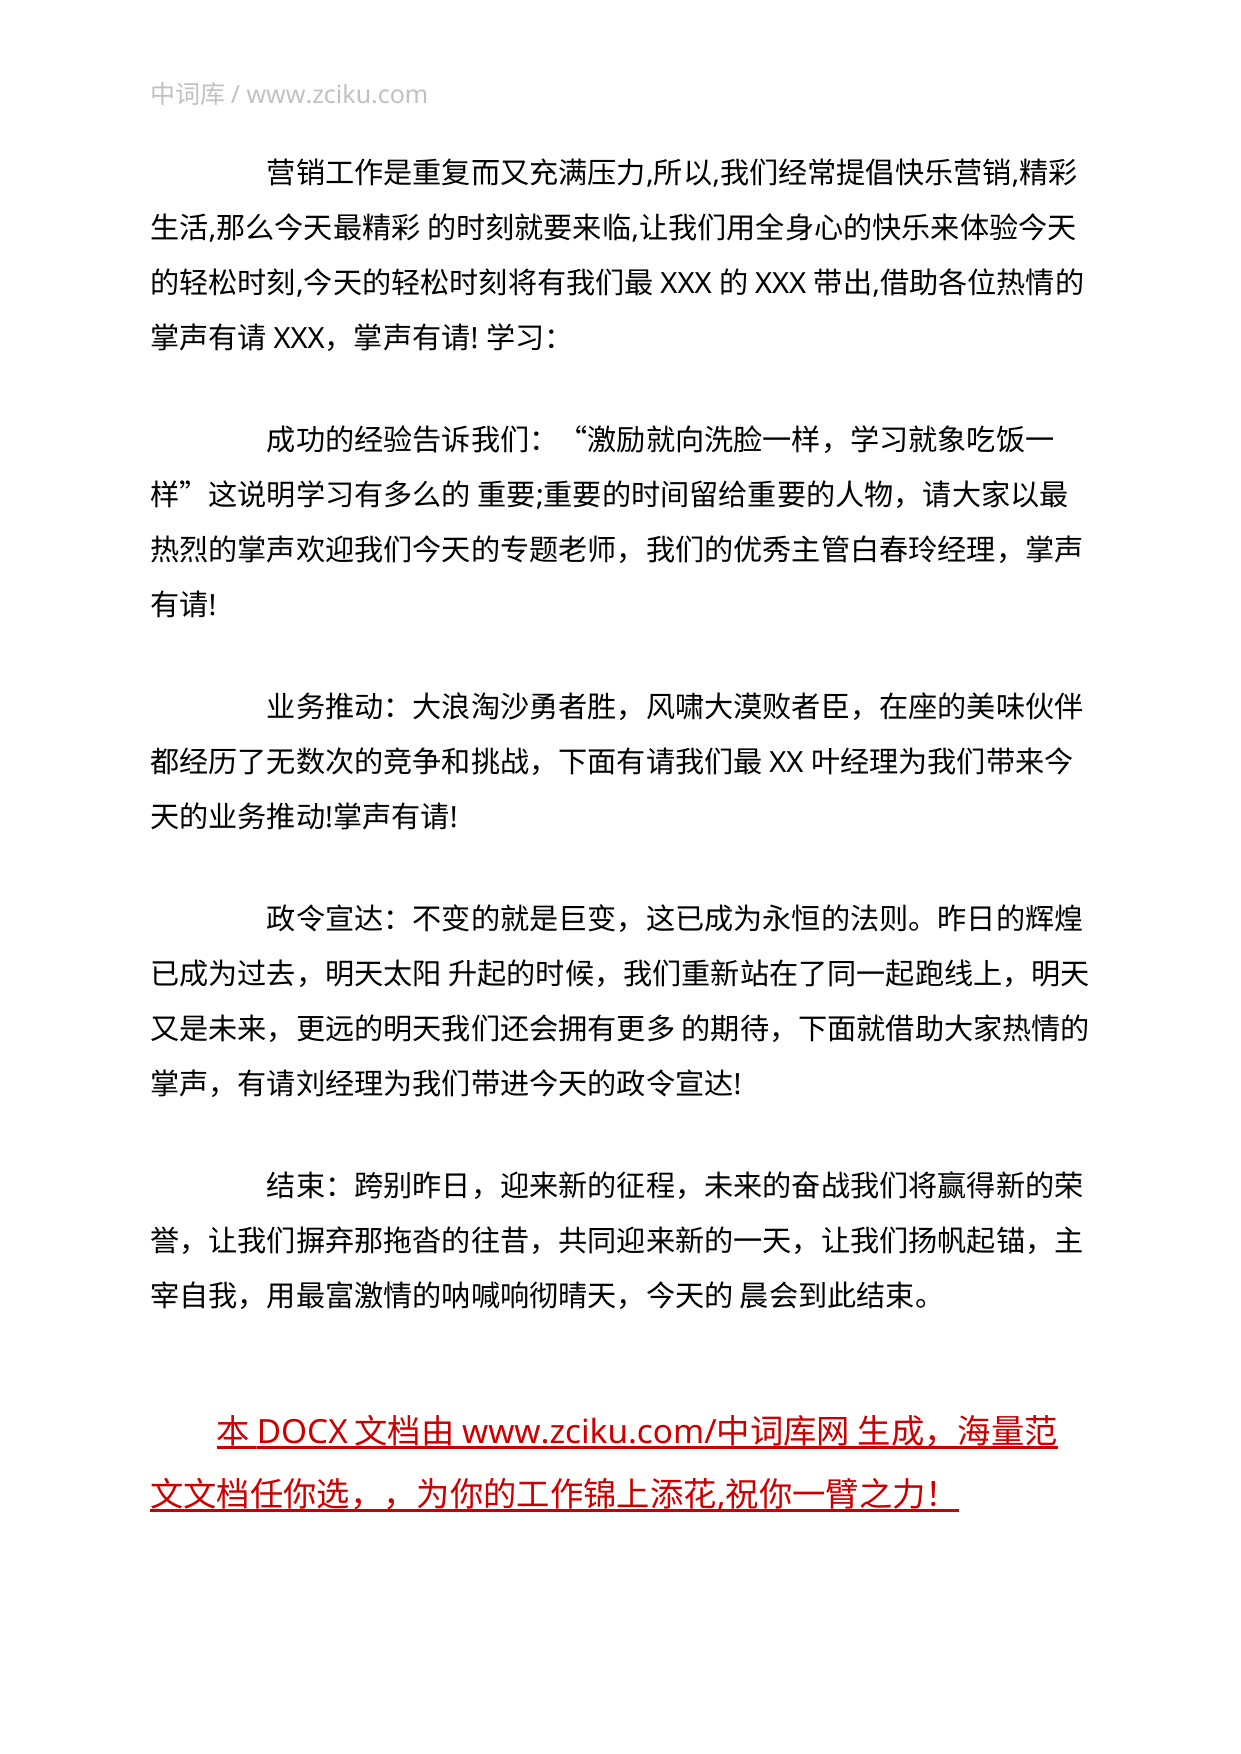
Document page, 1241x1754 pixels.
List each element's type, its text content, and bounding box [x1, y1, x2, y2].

text 成功的经验告诉我们：“激励就向洗脸一样，学习就象吃饭一样”这说明学习有多么的 重要;重要的时间留给重要的人物，请大家以最热烈的掌声欢迎我们今天的专题老师，我们的优秀主管白春玲经理，掌声有请! [150, 417, 1090, 624]
text 结束：跨别昨日，迎来新的征程，未来的奋战我们将赢得新的荣誉，让我们摒弃那拖沓的往昔，共同迎来新的一天，让我们扬帆起锚，主宰自我，用最富激情的呐喊响彻晴天，今天的 晨会到此结束。 [150, 1162, 1090, 1314]
text 本DOCX文档由 www.zciku.com/中词库网 生成，海量范文文档任你选，，为你的工作锦上添花,祝你一臂之力！ [150, 1405, 1090, 1516]
text 政令宣达：不变的就是巨变，这已成为永恒的法则。昨日的辉煌已成为过去，明天太阳 升起的时候，我们重新站在了同一起跑线上，明天又是未来，更远的明天我们还会拥有更多 的期待，下面就借助大家热情的掌声，有请刘经理为我们带进今天的政令宣达! [150, 896, 1090, 1103]
text 营销工作是重复而又充满压力,所以,我们经常提倡快乐营销,精彩生活,那么今天最精彩 的时刻就要来临,让我们用全身心的快乐来体验今天的轻松时刻,今天的轻松时刻将有我们最 XXX 的 XXX 带出,借助各位热情的掌声有请 XXX，掌声有请! 学习： [150, 150, 1090, 357]
text 业务推动：大浪淘沙勇者胜，风啸大漠败者臣，在座的美味伙伴都经历了无数次的竞争和挑战，下面有请我们最 XX 叶经理为我们带来今天的业务推动!掌声有请! [150, 684, 1090, 836]
